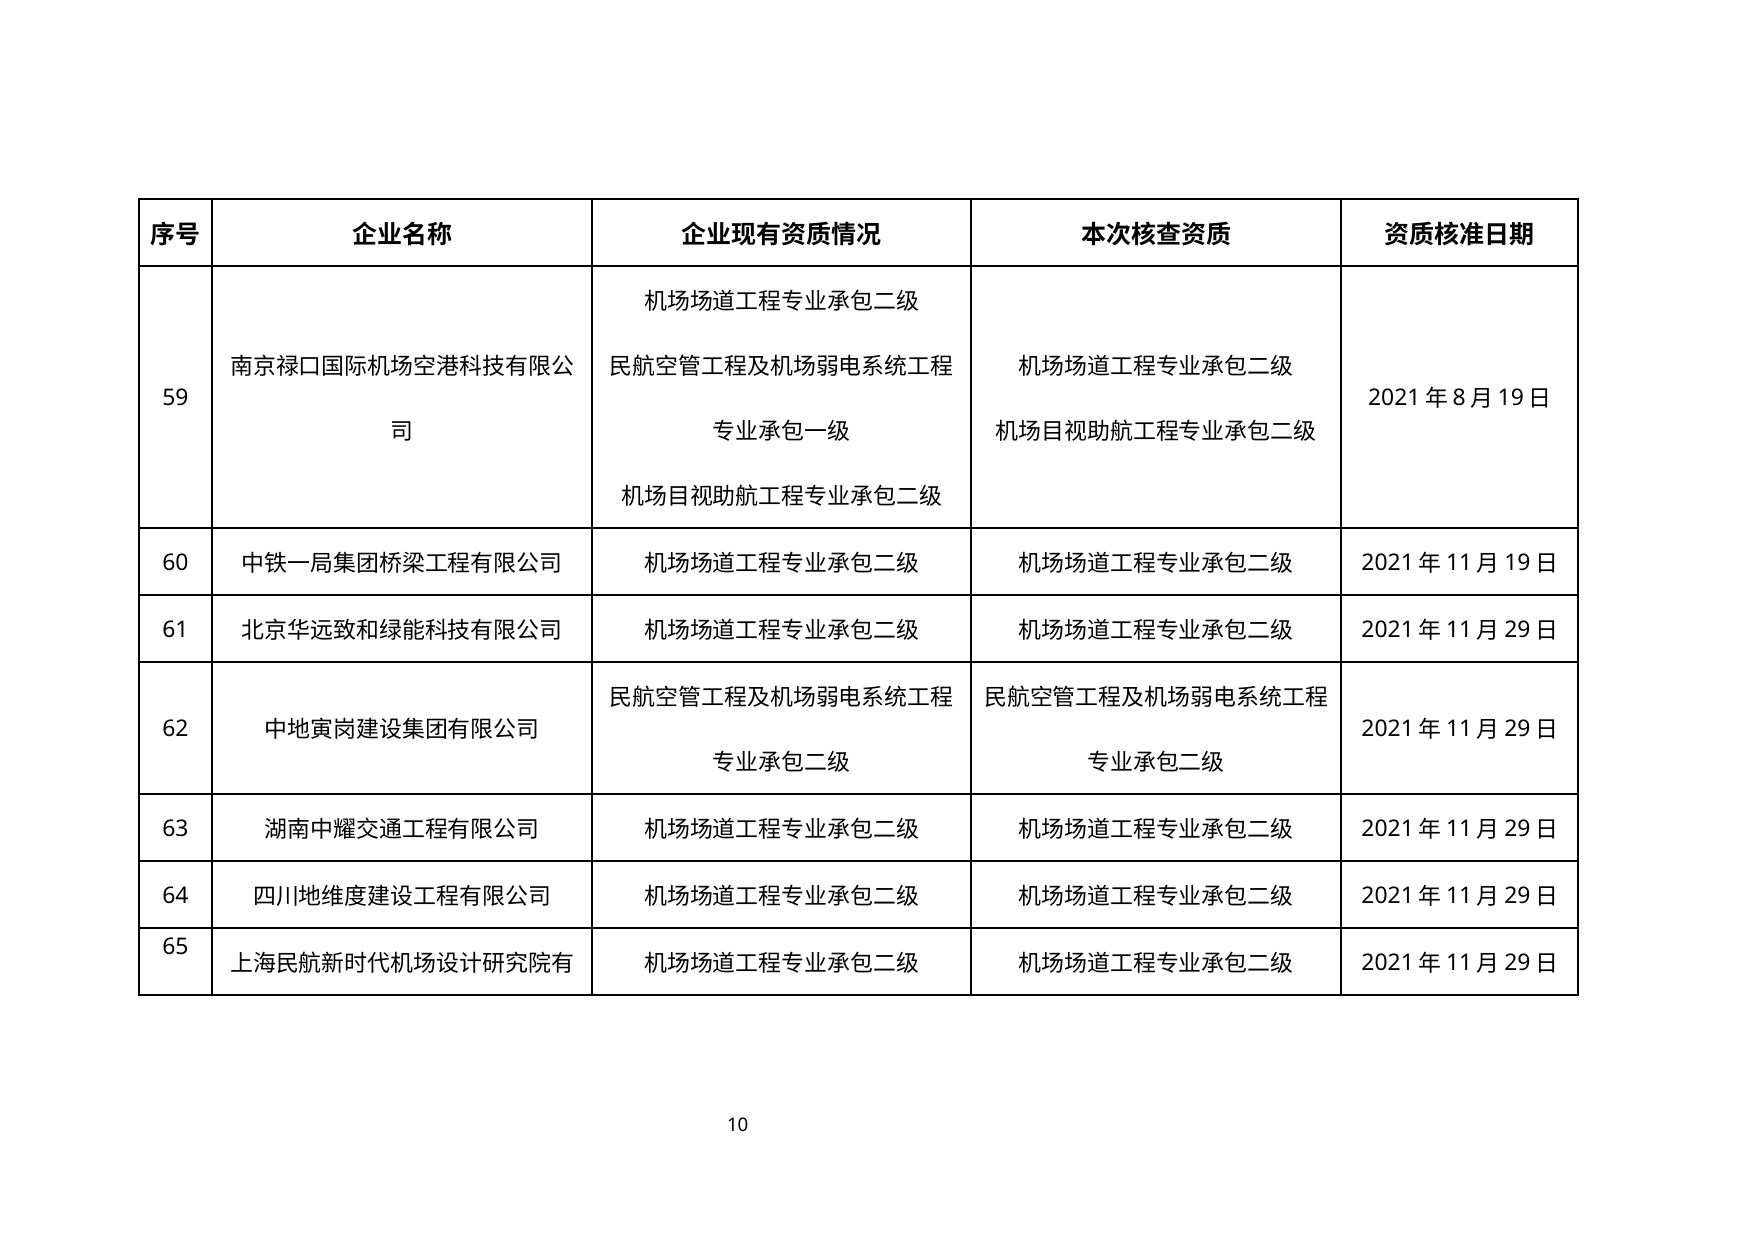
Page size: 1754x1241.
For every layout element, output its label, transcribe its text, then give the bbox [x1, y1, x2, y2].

table_cell 机场场道工程专业承包二级 [593, 596, 970, 661]
table_cell 机场场道工程专业承包二级 [593, 862, 970, 927]
table_cell 2021年11月19日 [1342, 529, 1577, 594]
table_cell 2021年11月29日 [1342, 929, 1577, 994]
table_cell 机场场道工程专业承包二级 [972, 596, 1340, 661]
table_cell 63 [140, 795, 211, 860]
table_cell 2021年11月29日 [1342, 596, 1577, 661]
table_cell 中铁一局集团桥梁工程有限公司 [213, 529, 591, 594]
table_cell 61 [140, 596, 211, 661]
table_cell 机场场道工程专业承包二级 [972, 529, 1340, 594]
table_cell 2021年11月29日 [1342, 663, 1577, 793]
table_cell 机场场道工程专业承包二级 [593, 795, 970, 860]
table_cell 民航空管工程及机场弱电系统工程专业承包二级 [972, 663, 1340, 793]
table_cell 机场场道工程专业承包二级 [972, 862, 1340, 927]
table_cell 中地寅岗建设集团有限公司 [213, 663, 591, 793]
table_cell 60 [140, 529, 211, 594]
table_header 序号 [140, 200, 211, 265]
table_cell 2021年8月19日 [1342, 267, 1577, 527]
table_cell 机场场道工程专业承包二级 机场目视助航工程专业承包二级 [972, 267, 1340, 527]
table_cell 59 [140, 267, 211, 527]
table_cell 湖南中耀交通工程有限公司 [213, 795, 591, 860]
table_cell 64 [140, 862, 211, 927]
table_cell 2021年11月29日 [1342, 795, 1577, 860]
table_header 资质核准日期 [1342, 200, 1577, 265]
table_header 企业名称 [213, 200, 591, 265]
table_cell 北京华远致和绿能科技有限公司 [213, 596, 591, 661]
table_cell 民航空管工程及机场弱电系统工程专业承包二级 [593, 663, 970, 793]
table_cell 机场场道工程专业承包二级 [972, 929, 1340, 994]
table_header 企业现有资质情况 [593, 200, 970, 265]
table_header 本次核查资质 [972, 200, 1340, 265]
table_cell 65 [140, 929, 211, 994]
table_cell 机场场道工程专业承包二级 [593, 529, 970, 594]
table_cell 南京禄口国际机场空港科技有限公司 [213, 267, 591, 527]
table_cell 机场场道工程专业承包二级 [593, 929, 970, 994]
table_cell 机场场道工程专业承包二级 民航空管工程及机场弱电系统工程专业承包一级 机场目视助航工程专业承包二级 [593, 267, 970, 527]
table_cell 四川地维度建设工程有限公司 [213, 862, 591, 927]
table_cell 机场场道工程专业承包二级 [972, 795, 1340, 860]
table_cell 上海民航新时代机场设计研究院有限公司 [213, 929, 591, 994]
table_cell 2021年11月29日 [1342, 862, 1577, 927]
table_cell 62 [140, 663, 211, 793]
